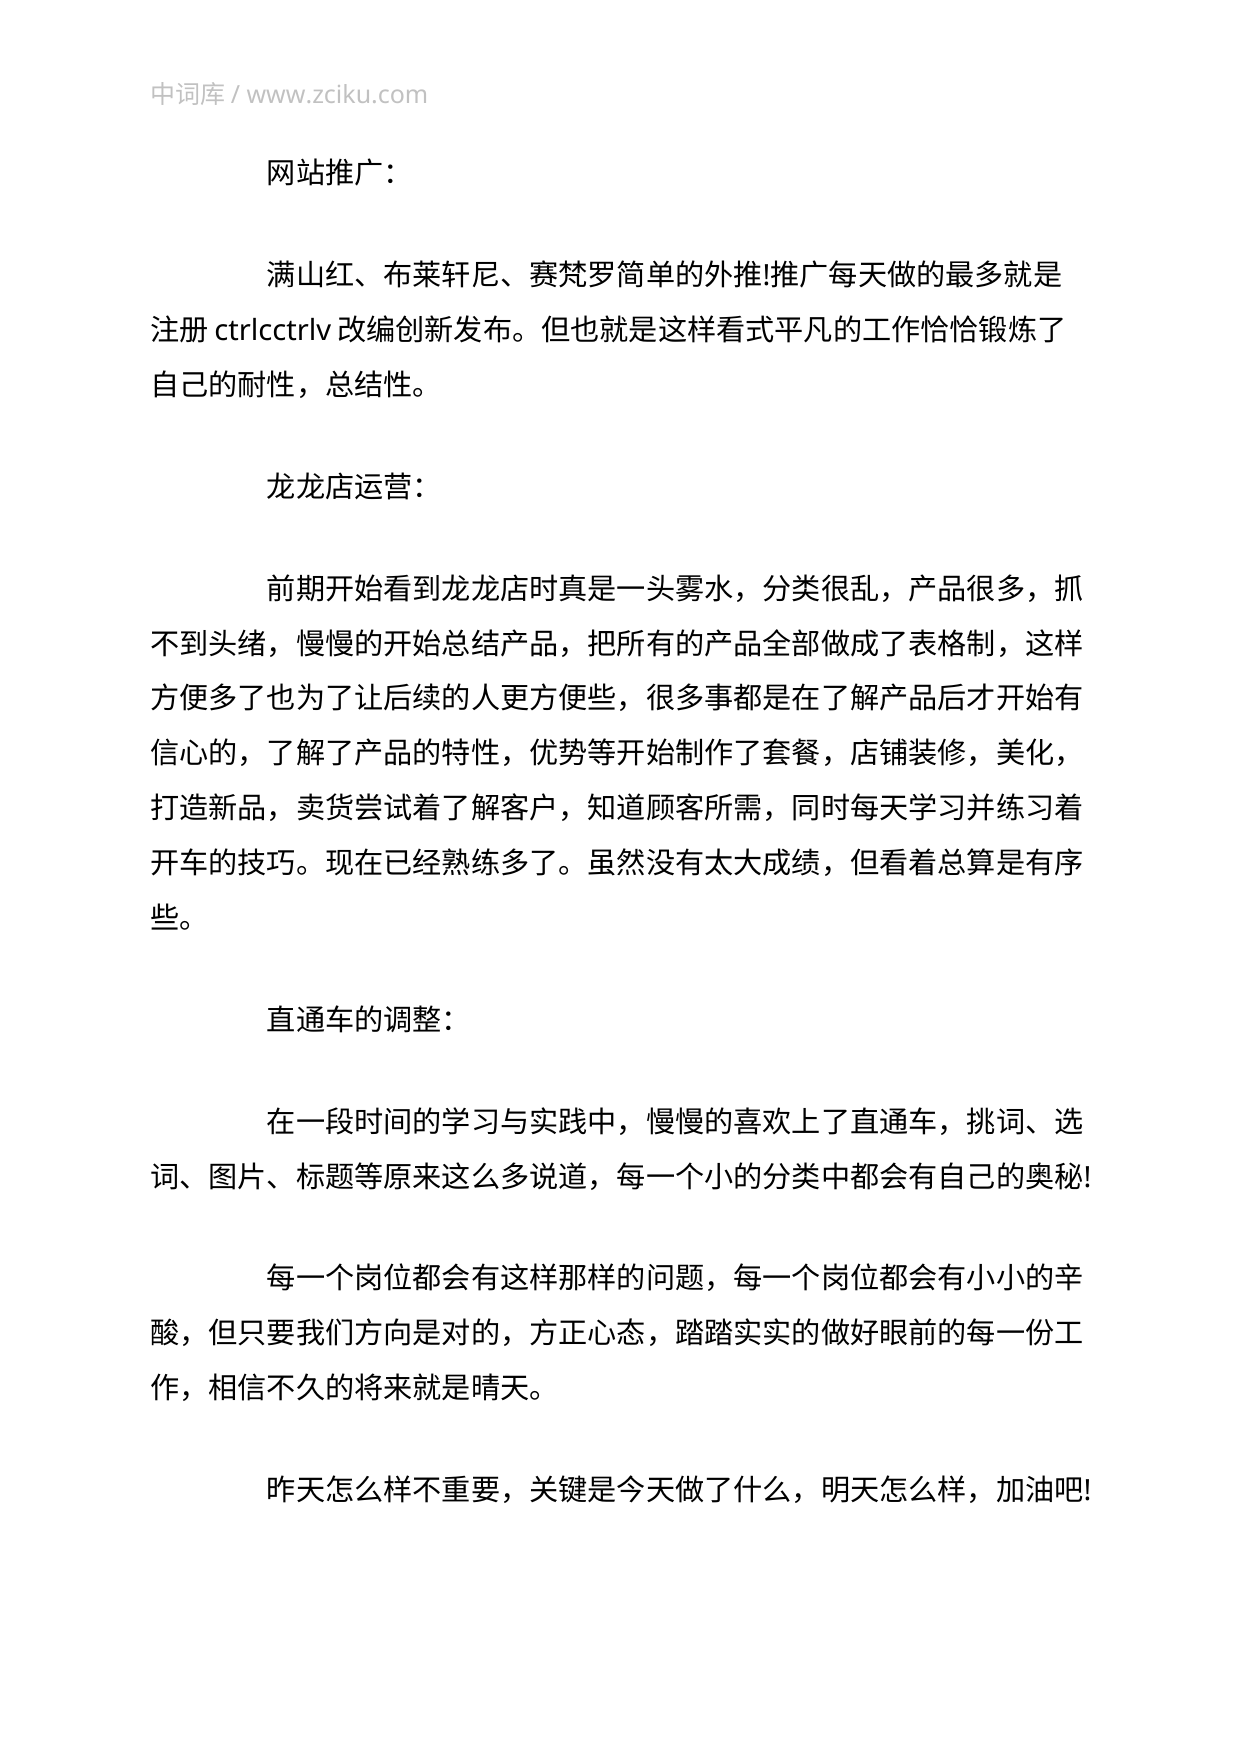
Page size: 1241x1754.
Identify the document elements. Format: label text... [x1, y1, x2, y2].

text 网站推广： [150, 150, 1090, 192]
text 在一段时间的学习与实践中，慢慢的喜欢上了直通车，挑词、选词、图片、标题等原来这么多说道，每一个小的分类中都会有自己的奥秘! [150, 1098, 1090, 1196]
text 直通车的调整： [150, 996, 1090, 1039]
text 龙龙店运营： [150, 463, 1090, 506]
text 昨天怎么样不重要，关键是今天做了什么，明天怎么样，加油吧! [150, 1467, 1090, 1509]
text 每一个岗位都会有这样那样的问题，每一个岗位都会有小小的辛酸，但只要我们方向是对的，方正心态，踏踏实实的做好眼前的每一份工作，相信不久的将来就是晴天。 [150, 1255, 1090, 1407]
text 满山红、布莱轩尼、赛梵罗简单的外推!推广每天做的最多就是注册ctrlcctrlv改编创新发布。但也就是这样看式平凡的工作恰恰锻炼了自己的耐性，总结性。 [150, 252, 1090, 404]
text 前期开始看到龙龙店时真是一头雾水，分类很乱，产品很多，抓不到头绪，慢慢的开始总结产品，把所有的产品全部做成了表格制，这样方便多了也为了让后续的人更方便些，很多事都是在了解产品后才开始有信心的，了解了产品的特性，优势等开始制作了套餐，店铺装修，美化，打造新品，卖货尝试着了解客户，知道顾客所需，同时每天学习并练习着开车的技巧。现在已经熟练多了。虽然没有太大成绩，但看着总算是有序些。 [150, 565, 1090, 937]
